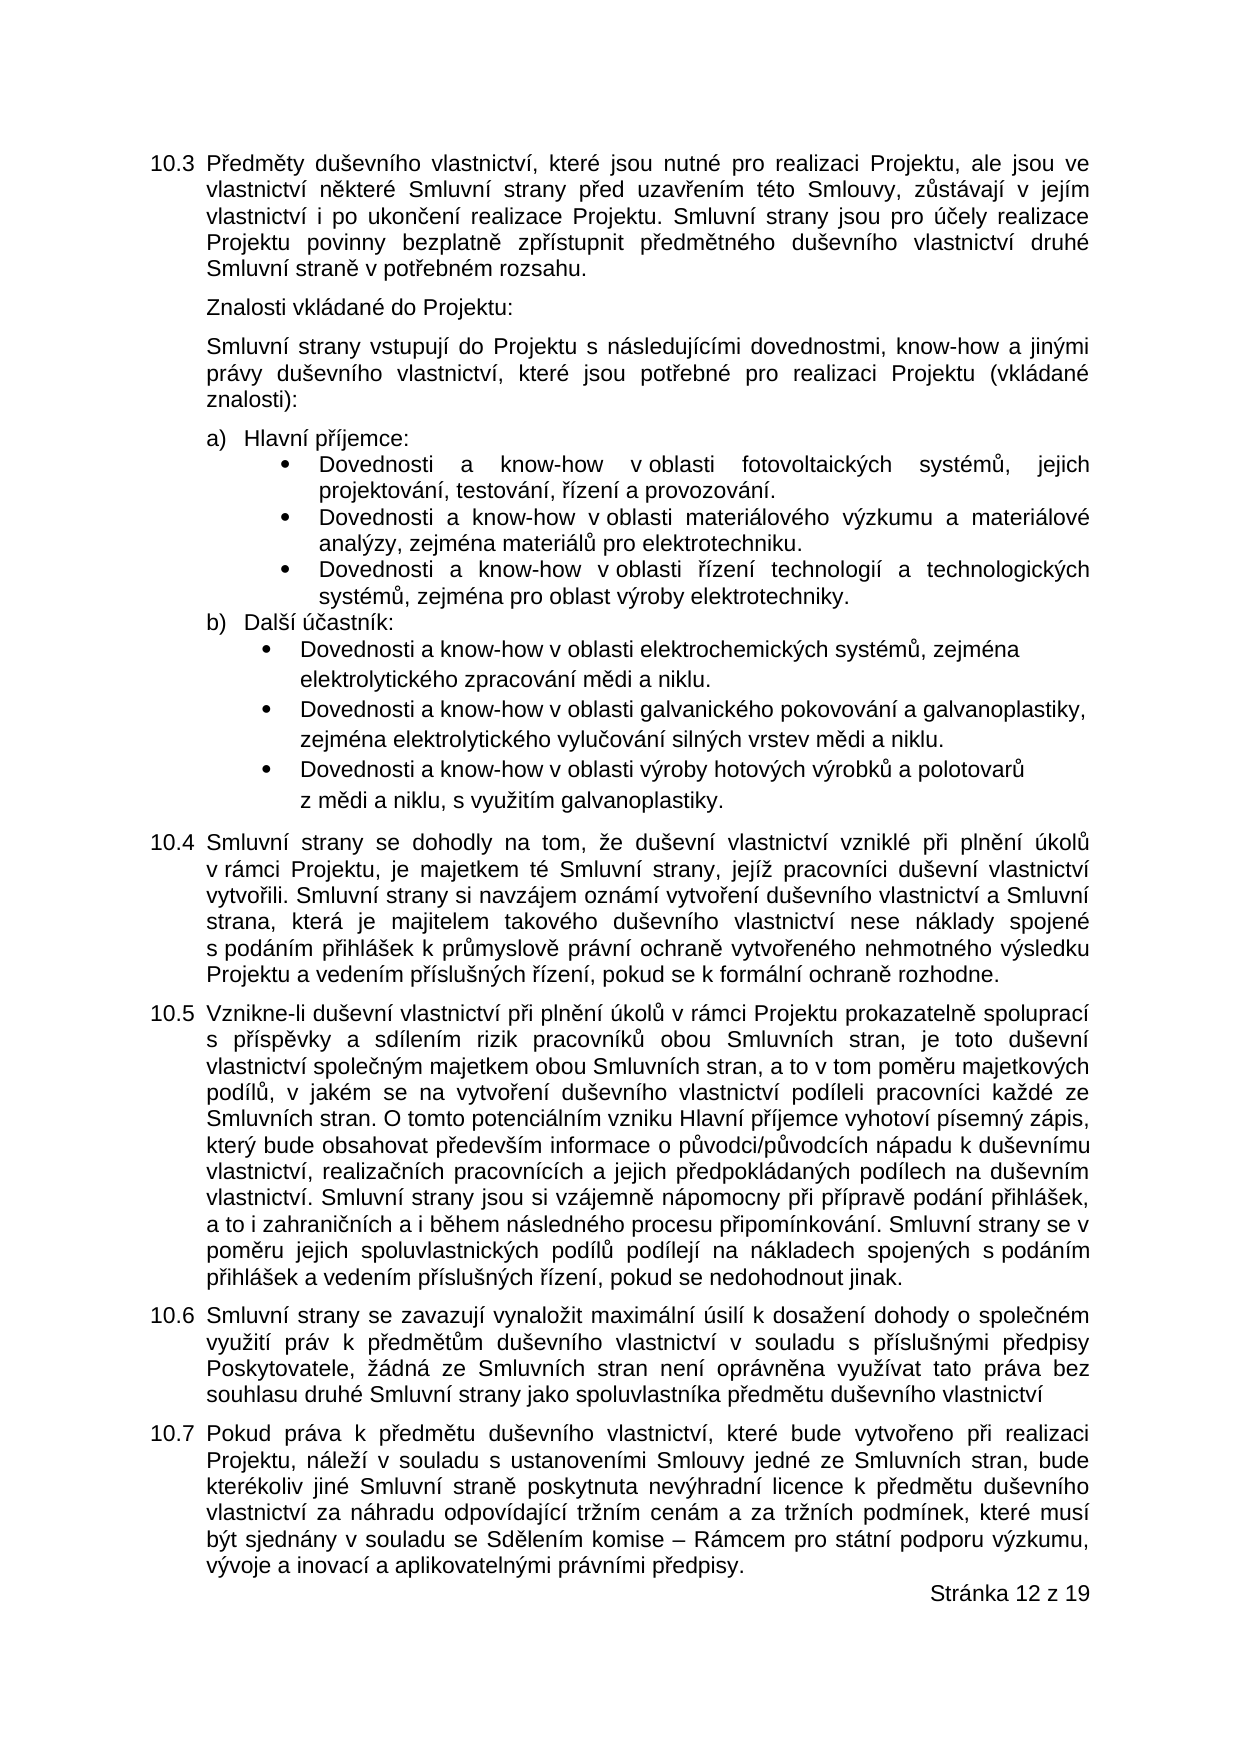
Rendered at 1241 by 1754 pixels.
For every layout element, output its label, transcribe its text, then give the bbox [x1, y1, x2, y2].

list Dovednosti a know-how v oblasti řízení technologií a technologických systémů, zejména pro oblast výroby elektrotechniky. [281, 556, 1090, 609]
list Smluvní strany se zavazují vynaložit maximální úsilí k dosažení dohody o společném využití práv k předmětům duševního vlastnictví v souladu s příslušnými předpisy Poskytovatele, žádná ze Smluvních stran není oprávněna využívat tato práva bez souhlasu druhé Smluvní strany jako spoluvlastníka předmětu duševního vlastnictví [150, 1302, 1090, 1408]
text Znalosti vkládané do Projektu: [206, 294, 1090, 321]
list Další účastník: [206, 609, 1090, 636]
list Smluvní strany se dohodly na tom, že duševní vlastnictví vzniklé při plnění úkolů v rámci Projektu, je majetkem té Smluvní strany, jejíž pracovníci duševní vlastnictví vytvořili. Smluvní strany si navzájem oznámí vytvoření duševního vlastnictví a Smluvní strana, která je majitelem takového duševního vlastnictví nese náklady spojené s podáním přihlášek k průmyslově právní ochraně vytvořeného nehmotného výsledku Projektu a vedením příslušných řízení, pokud se k formální ochraně rozhodne. [150, 829, 1090, 987]
text Smluvní strany vstupují do Projektu s následujícími dovednostmi, know-how a jinými právy duševního vlastnictví, které jsou potřebné pro realizaci Projektu (vkládané znalosti): [206, 333, 1090, 412]
list Hlavní příjemce: [206, 425, 1090, 451]
list Předměty duševního vlastnictví, které jsou nutné pro realizaci Projektu, ale jsou ve vlastnictví některé Smluvní strany před uzavřením této Smlouvy, zůstávají v jejím vlastnictví i po ukončení realizace Projektu. Smluvní strany jsou pro účely realizace Projektu povinny bezplatně zpřístupnit předmětného duševního vlastnictví druhé Smluvní straně v potřebném rozsahu. [150, 150, 1090, 282]
list Dovednosti a know-how v oblasti elektrochemických systémů, zejména elektrolytického zpracování mědi a niklu. [262, 636, 1090, 692]
list Dovednosti a know-how v oblasti galvanického pokovování a galvanoplastiky, zejména elektrolytického vylučování silných vrstev mědi a niklu. [262, 696, 1090, 752]
list Pokud práva k předmětu duševního vlastnictví, které bude vytvořeno při realizaci Projektu, náleží v souladu s ustanoveními Smlouvy jedné ze Smluvních stran, bude kterékoliv jiné Smluvní straně poskytnuta nevýhradní licence k předmětu duševního vlastnictví za náhradu odpovídající tržním cenám a za tržních podmínek, které musí být sjednány v souladu se Sdělením komise – Rámcem pro státní podporu výzkumu, vývoje a inovací a aplikovatelnými právními předpisy. [150, 1420, 1090, 1578]
list Vznikne-li duševní vlastnictví při plnění úkolů v rámci Projektu prokazatelně spoluprací s příspěvky a sdílením rizik pracovníků obou Smluvních stran, je toto duševní vlastnictví společným majetkem obou Smluvních stran, a to v tom poměru majetkových podílů, v jakém se na vytvoření duševního vlastnictví podíleli pracovníci každé ze Smluvních stran. O tomto potenciálním vzniku Hlavní příjemce vyhotoví písemný zápis, který bude obsahovat především informace o původci/původcích nápadu k duševnímu vlastnictví, realizačních pracovnících a jejich předpokládaných podílech na duševním vlastnictví. Smluvní strany jsou si vzájemně nápomocny při přípravě podání přihlášek, a to i zahraničních a i během následného procesu připomínkování. Smluvní strany se v poměru jejich spoluvlastnických podílů podílejí na nákladech spojených s podáním přihlášek a vedením příslušných řízení, pokud se nedohodnout jinak. [150, 1000, 1090, 1290]
list Dovednosti a know-how v oblasti materiálového výzkumu a materiálové analýzy, zejména materiálů pro elektrotechniku. [281, 504, 1090, 556]
list Dovednosti a know-how v oblasti výroby hotových výrobků a polotovarů z mědi a niklu, s využitím galvanoplastiky. [262, 756, 1090, 813]
list Dovednosti a know-how v oblasti fotovoltaických systémů, jejich projektování, testování, řízení a provozování. [281, 451, 1090, 504]
